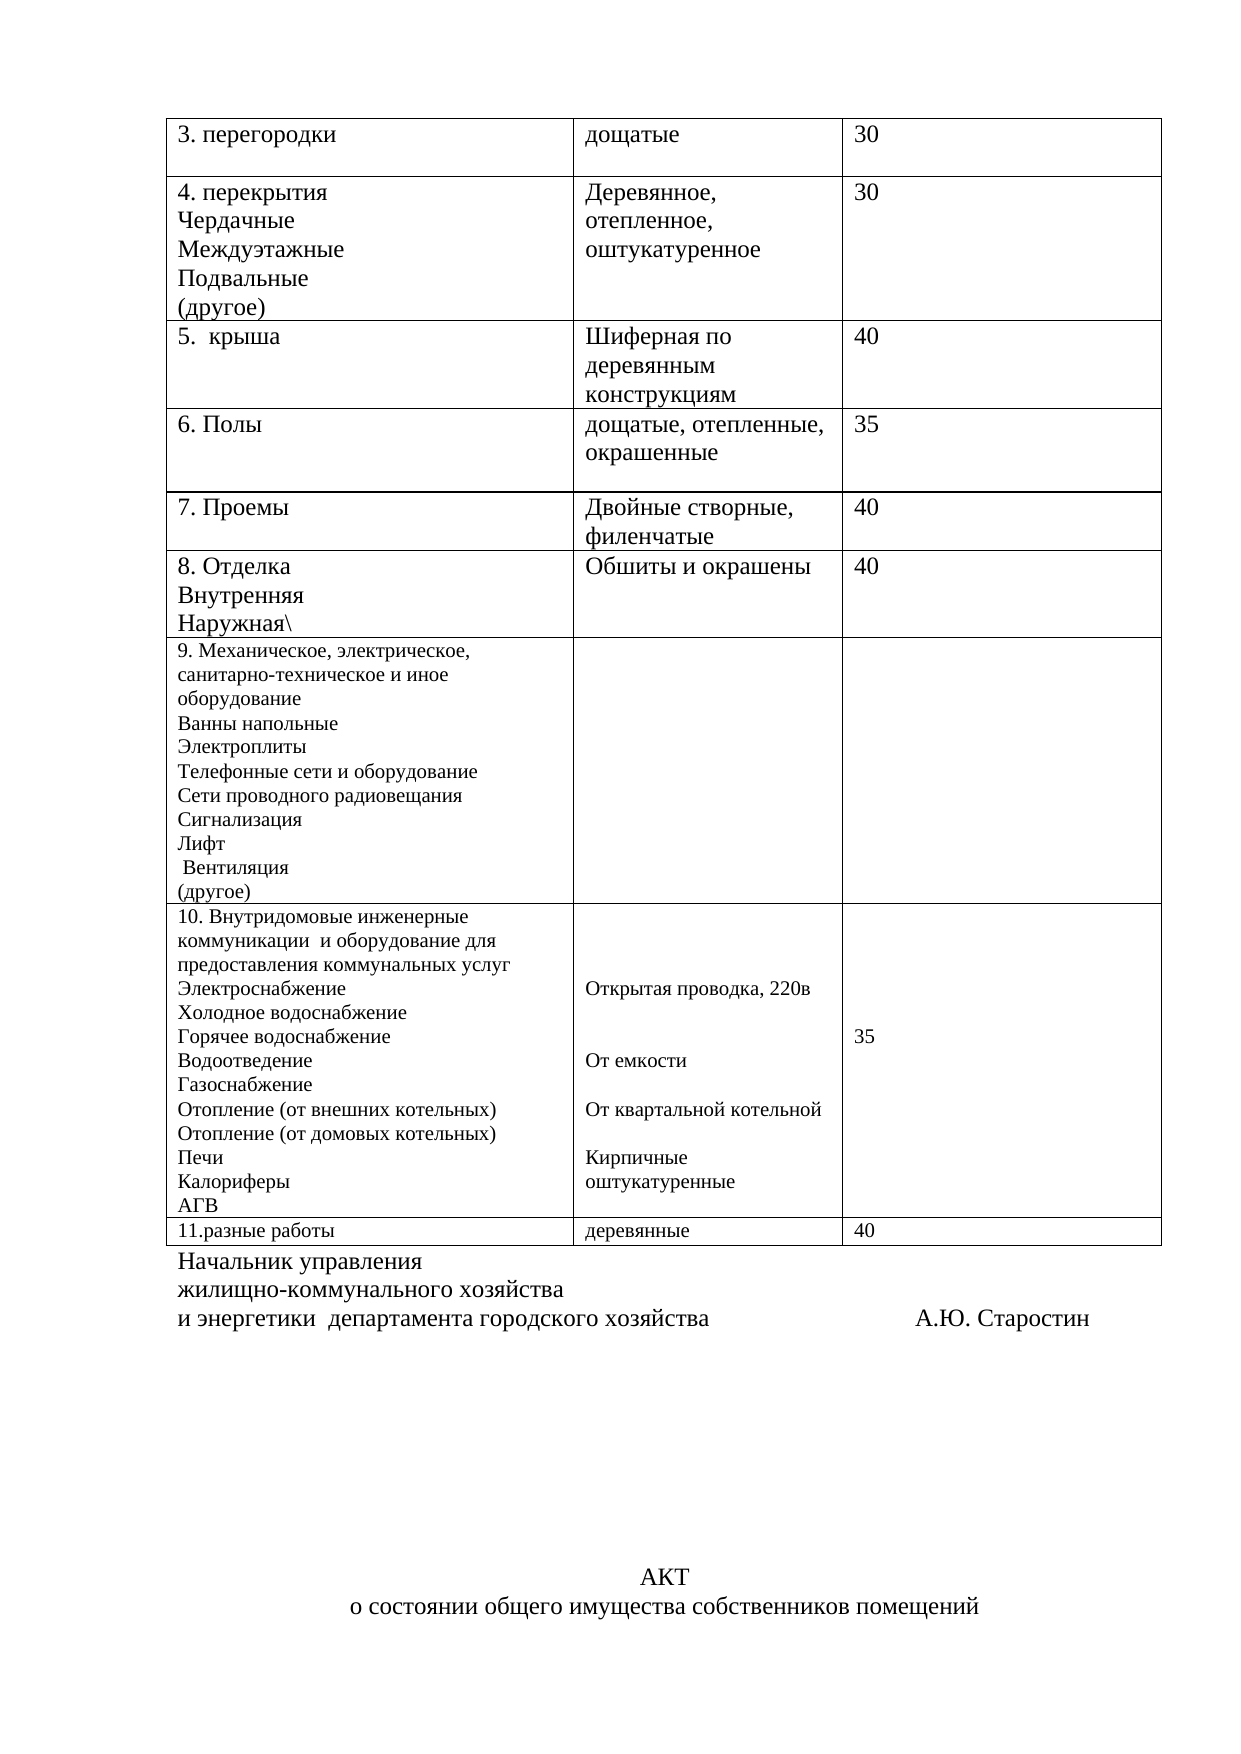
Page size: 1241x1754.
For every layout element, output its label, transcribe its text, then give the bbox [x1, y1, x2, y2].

table_cell 8. Отделка Внутренняя Наружная\ [167, 551, 573, 637]
table_cell 7. Проемы [167, 493, 573, 550]
text Начальник управления [177, 1246, 1152, 1274]
table_cell 4. перекрытия Чердачные Междуэтажные Подвальные (другое) [167, 177, 573, 320]
table_cell 3. перегородки [167, 119, 573, 176]
table_cell Обшиты и окрашены [574, 551, 842, 637]
text о состоянии общего имущества собственников помещений [177, 1591, 1152, 1619]
table_cell деревянные [574, 1218, 842, 1245]
text АКТ [177, 1562, 1152, 1591]
text жилищно-коммунального хозяйства [177, 1274, 1152, 1303]
text и энергетики департамента городского хозяйства А.Ю. Старостин [177, 1303, 1152, 1332]
table_cell 40 [843, 321, 1161, 408]
table_cell 35 [843, 409, 1161, 491]
table_cell 9. Механическое, электрическое, санитарно-техническое и иное оборудование Ванны напольные Электроплиты Телефонные сети и оборудование Сети проводного радиовещания Сигнализация Лифт Вентиляция (другое) [167, 638, 573, 903]
table_cell дощатые [574, 119, 842, 176]
table_cell 35 [843, 904, 1161, 1217]
table_cell дощатые, отепленные, окрашенные [574, 409, 842, 491]
table_cell 6. Полы [167, 409, 573, 491]
table_cell [574, 638, 842, 903]
table_cell 40 [843, 493, 1161, 550]
table_cell 30 [843, 119, 1161, 176]
table_cell Деревянное, отепленное, оштукатуренное [574, 177, 842, 320]
table_cell 40 [843, 551, 1161, 637]
table_cell Двойные створные, филенчатые [574, 493, 842, 550]
table_cell 40 [843, 1218, 1161, 1245]
table_cell 30 [843, 177, 1161, 320]
table_cell Открытая проводка, 220в От емкости От квартальной котельной Кирпичные оштукатуренные [574, 904, 842, 1217]
table_cell 10. Внутридомовые инженерные коммуникации и оборудование для предоставления коммунальных услуг Электроснабжение Холодное водоснабжение Горячее водоснабжение Водоотведение Газоснабжение Отопление (от внешних котельных) Отопление (от домовых котельных) Печи Калориферы АГВ [167, 904, 573, 1217]
table_cell 5. крыша [167, 321, 573, 408]
table_cell 11.разные работы [167, 1218, 573, 1245]
table_cell [843, 638, 1161, 903]
table_cell Шиферная по деревянным конструкциям [574, 321, 842, 408]
